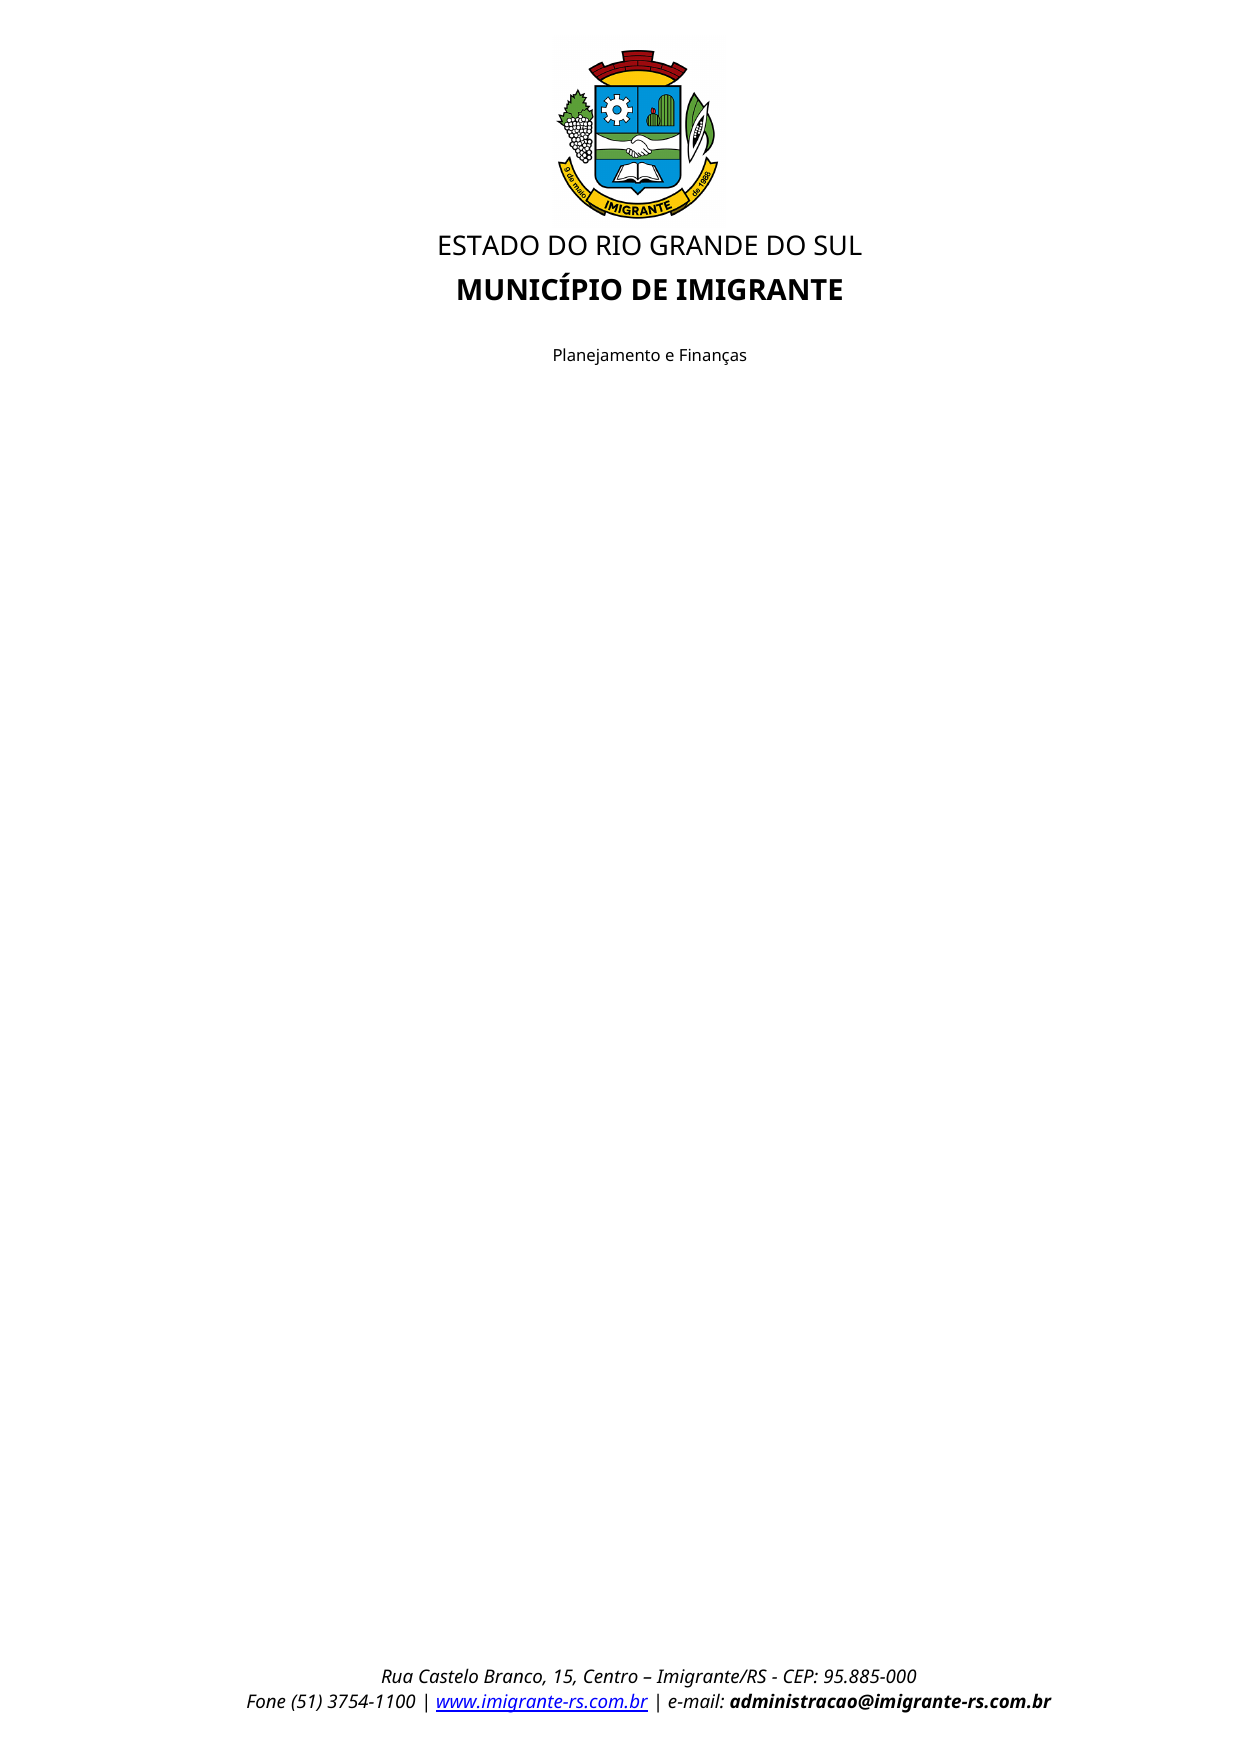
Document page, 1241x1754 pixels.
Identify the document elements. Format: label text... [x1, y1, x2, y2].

text Planejamento e Finanças [118, 343, 1181, 366]
picture [552, 35, 726, 228]
